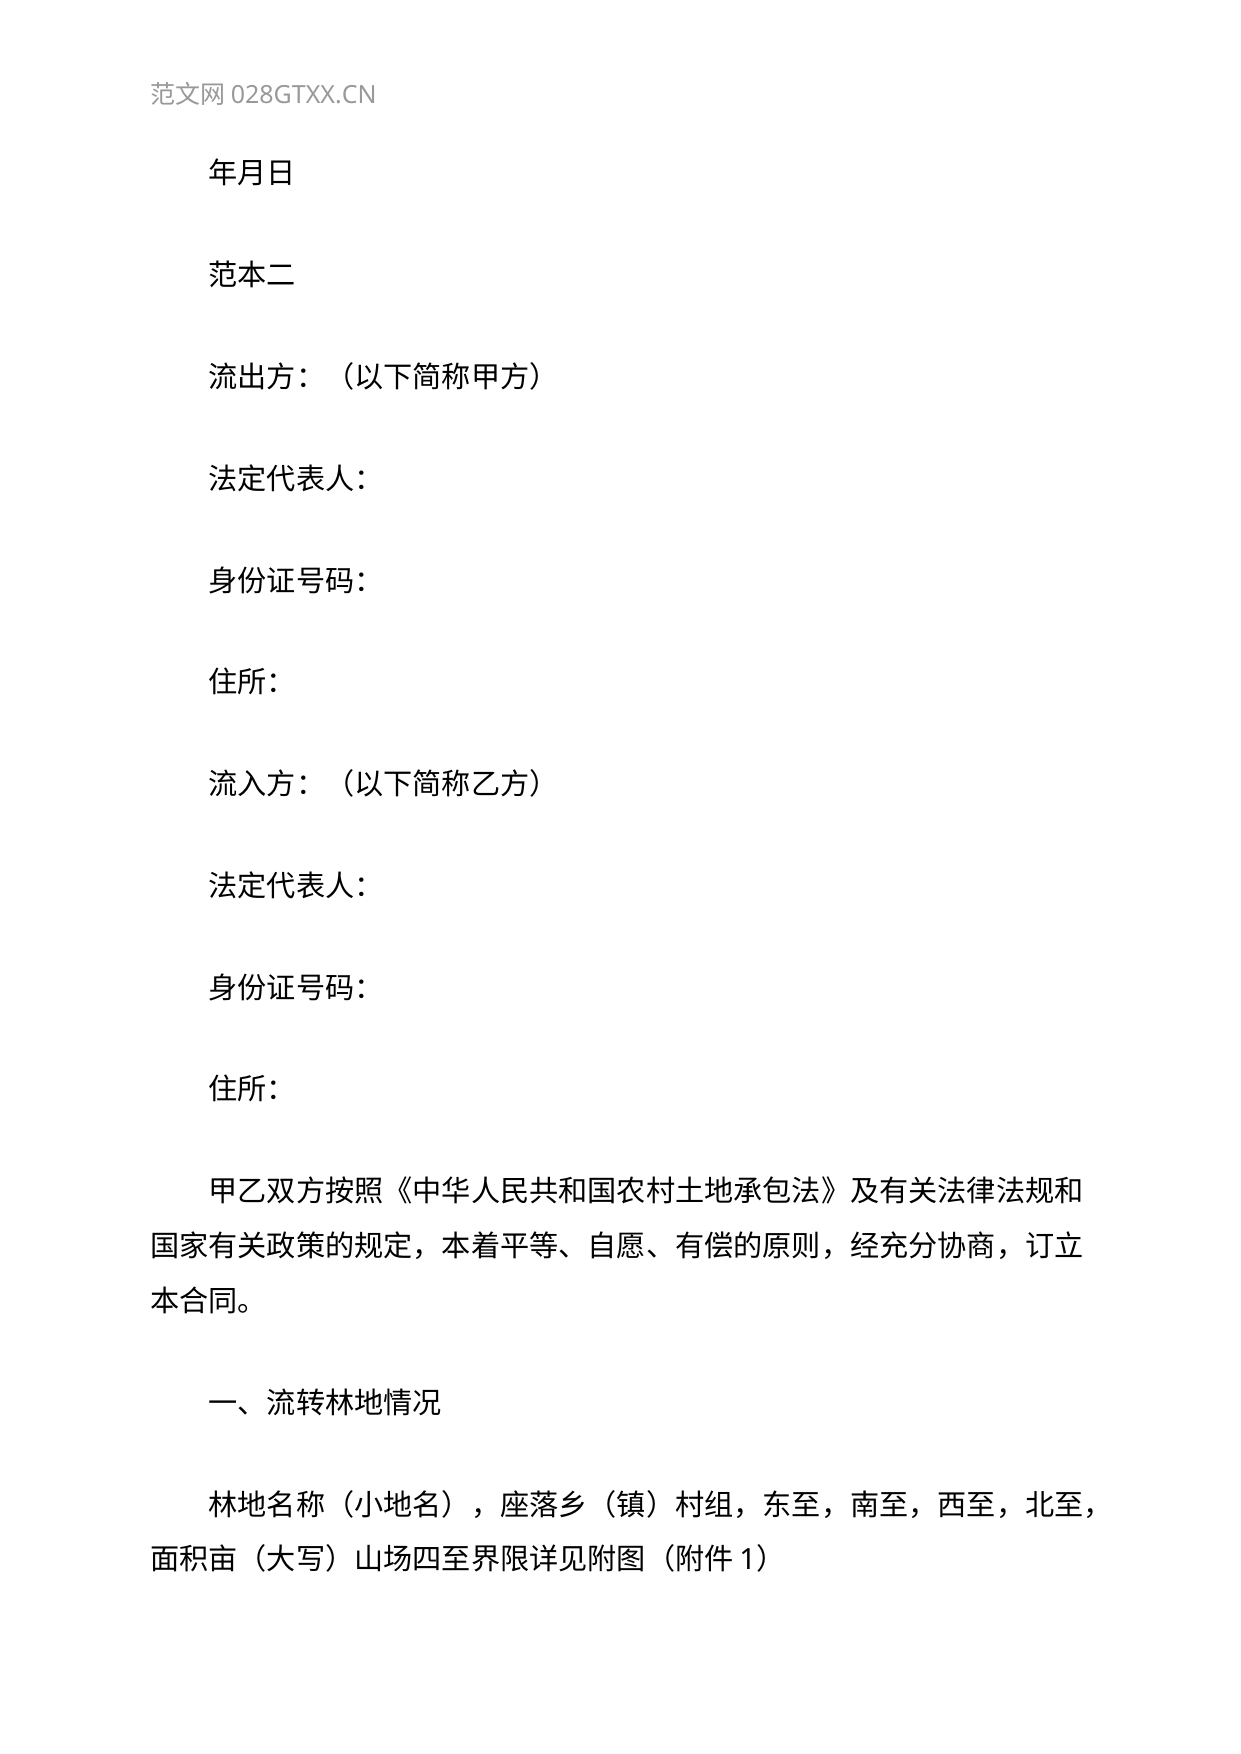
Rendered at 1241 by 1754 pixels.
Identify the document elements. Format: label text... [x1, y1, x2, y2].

text 身份证号码： [150, 557, 1090, 599]
text 住所： [150, 659, 1090, 701]
text 一、流转林地情况 [150, 1379, 1090, 1422]
text 身份证号码： [150, 964, 1090, 1006]
text 林地名称（小地名），座落乡（镇）村组，东至，南至，西至，北至，面积亩（大写）山场四至界限详见附图（附件1） [150, 1481, 1090, 1578]
text 范本二 [150, 252, 1090, 294]
text 甲乙双方按照《中华人民共和国农村土地承包法》及有关法律法规和国家有关政策的规定，本着平等、自愿、有偿的原则，经充分协商，订立本合同。 [150, 1168, 1090, 1320]
text 住所： [150, 1066, 1090, 1108]
text 流入方：（以下简称乙方） [150, 761, 1090, 803]
text 年月日 [150, 150, 1090, 192]
text 流出方：（以下简称甲方） [150, 353, 1090, 396]
text 法定代表人： [150, 862, 1090, 905]
text 法定代表人： [150, 455, 1090, 498]
